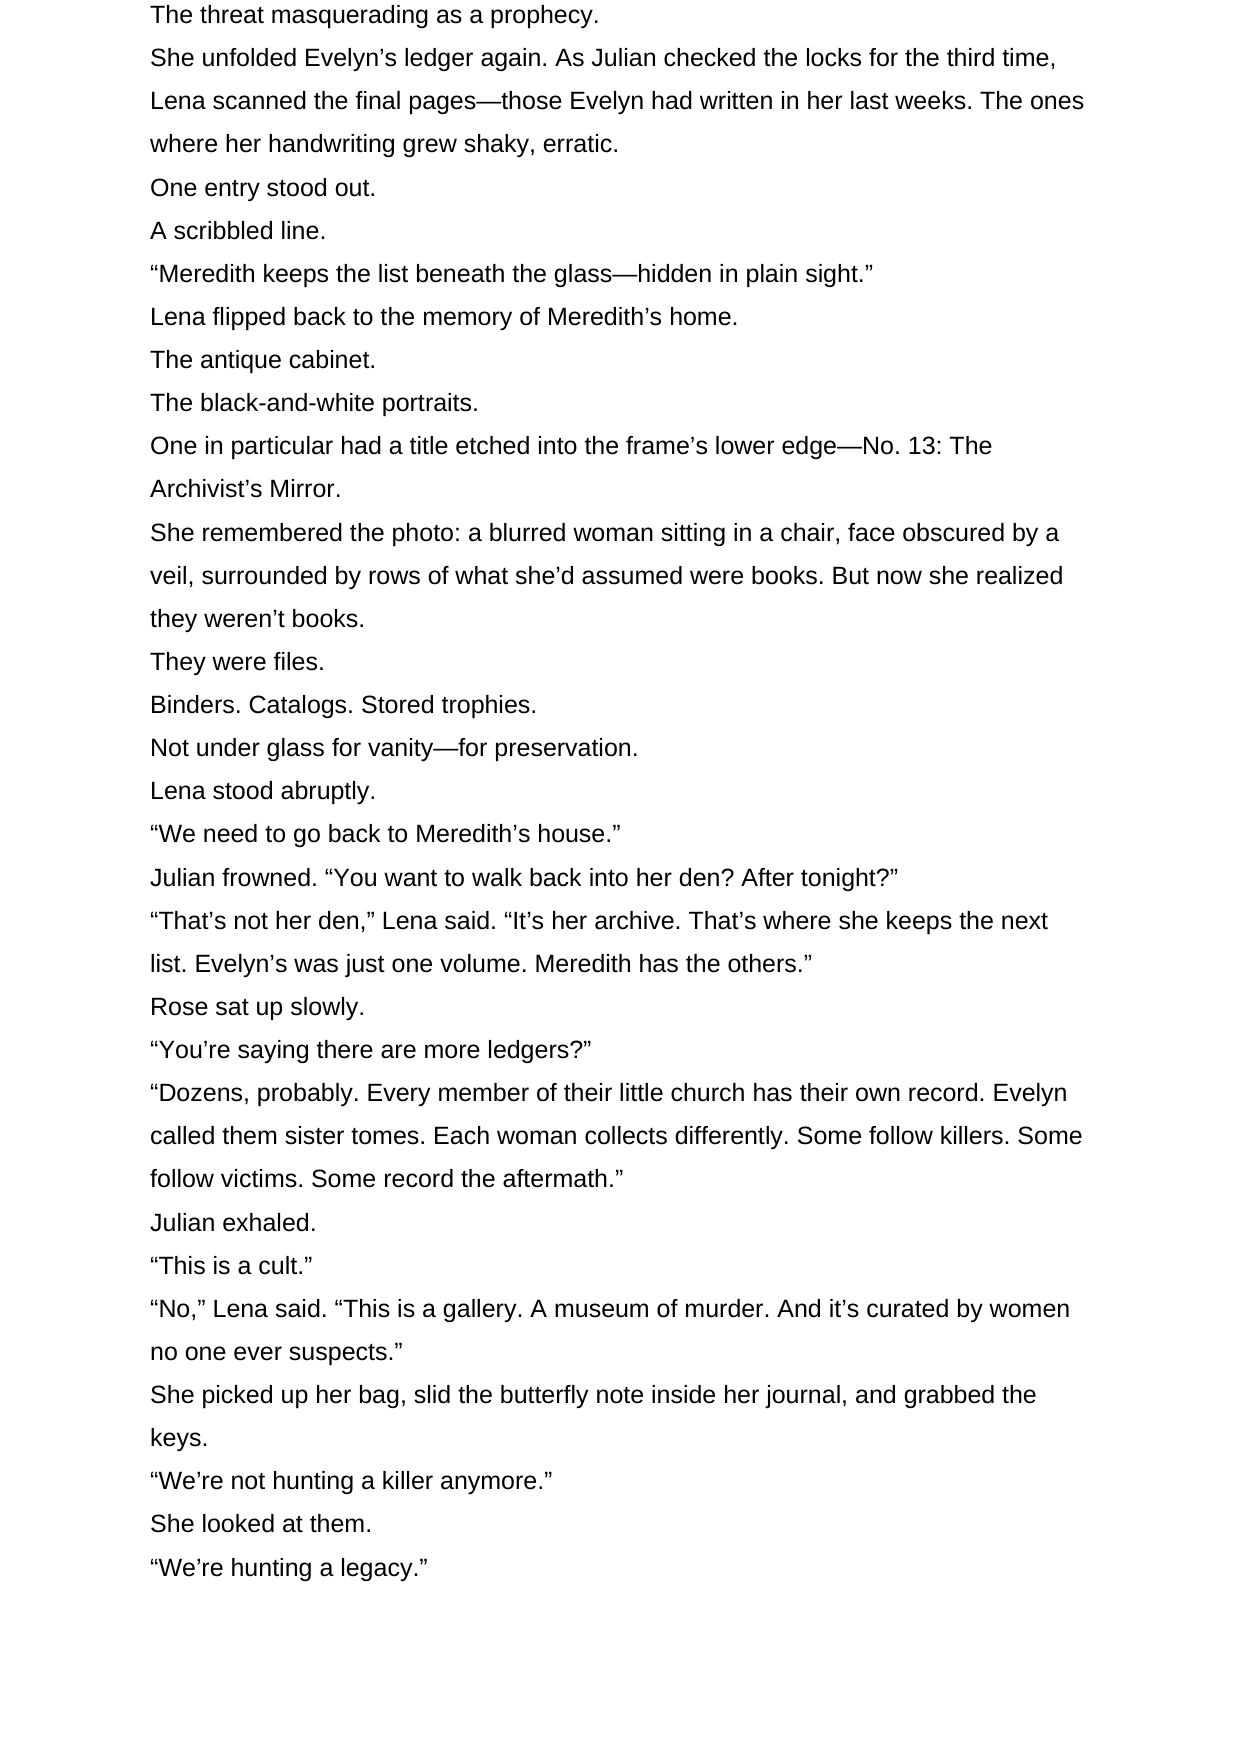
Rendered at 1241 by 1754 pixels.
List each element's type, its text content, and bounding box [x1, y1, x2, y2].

text “We need to go back to Meredith’s house.” [150, 819, 1090, 848]
text “We’re not hunting a killer anymore.” [150, 1466, 1090, 1495]
text A scribbled line. [150, 216, 1090, 244]
text She remembered the photo: a blurred woman sitting in a chair, face obscured by a veil, surrounded by rows of what she’d assumed were books. But now she realized they weren’t books. [150, 517, 1090, 632]
text They were files. [150, 647, 1090, 676]
text Lena flipped back to the memory of Meredith’s home. [150, 302, 1090, 331]
text Not under glass for vanity—for preservation. [150, 733, 1090, 762]
text “No,” Lena said. “This is a gallery. A museum of murder. And it’s curated by women no one ever suspects.” [150, 1294, 1090, 1366]
text “Dozens, probably. Every member of their little church has their own record. Evelyn called them sister tomes. Each woman collects differently. Some follow killers. Some follow victims. Some record the aftermath.” [150, 1078, 1090, 1193]
text Lena stood abruptly. [150, 776, 1090, 805]
text One in particular had a title etched into the frame’s lower edge—No. 13: The Archivist’s Mirror. [150, 431, 1090, 503]
text She looked at them. [150, 1509, 1090, 1538]
text Rose sat up slowly. [150, 992, 1090, 1021]
text Binders. Catalogs. Stored trophies. [150, 690, 1090, 719]
text One entry stood out. [150, 172, 1090, 201]
text She picked up her bag, slid the butterfly note inside her journal, and grabbed the keys. [150, 1380, 1090, 1452]
text “Meredith keeps the list beneath the glass—hidden in plain sight.” [150, 259, 1090, 287]
text The threat masquerading as a prophecy. [150, 0, 1090, 29]
text “We’re hunting a legacy.” [150, 1552, 1090, 1581]
text Julian frowned. “You want to walk back into her den? After tonight?” [150, 862, 1090, 891]
text “You’re saying there are more ledgers?” [150, 1035, 1090, 1064]
text The black-and-white portraits. [150, 388, 1090, 417]
text “That’s not her den,” Lena said. “It’s her archive. That’s where she keeps the next list. Evelyn’s was just one volume. Meredith has the others.” [150, 906, 1090, 977]
text Julian exhaled. [150, 1207, 1090, 1236]
text She unfolded Evelyn’s ledger again. As Julian checked the locks for the third time, Lena scanned the final pages—those Evelyn had written in her last weeks. The ones where her handwriting grew shaky, erratic. [150, 43, 1090, 158]
text The antique cabinet. [150, 345, 1090, 374]
text “This is a cult.” [150, 1251, 1090, 1279]
